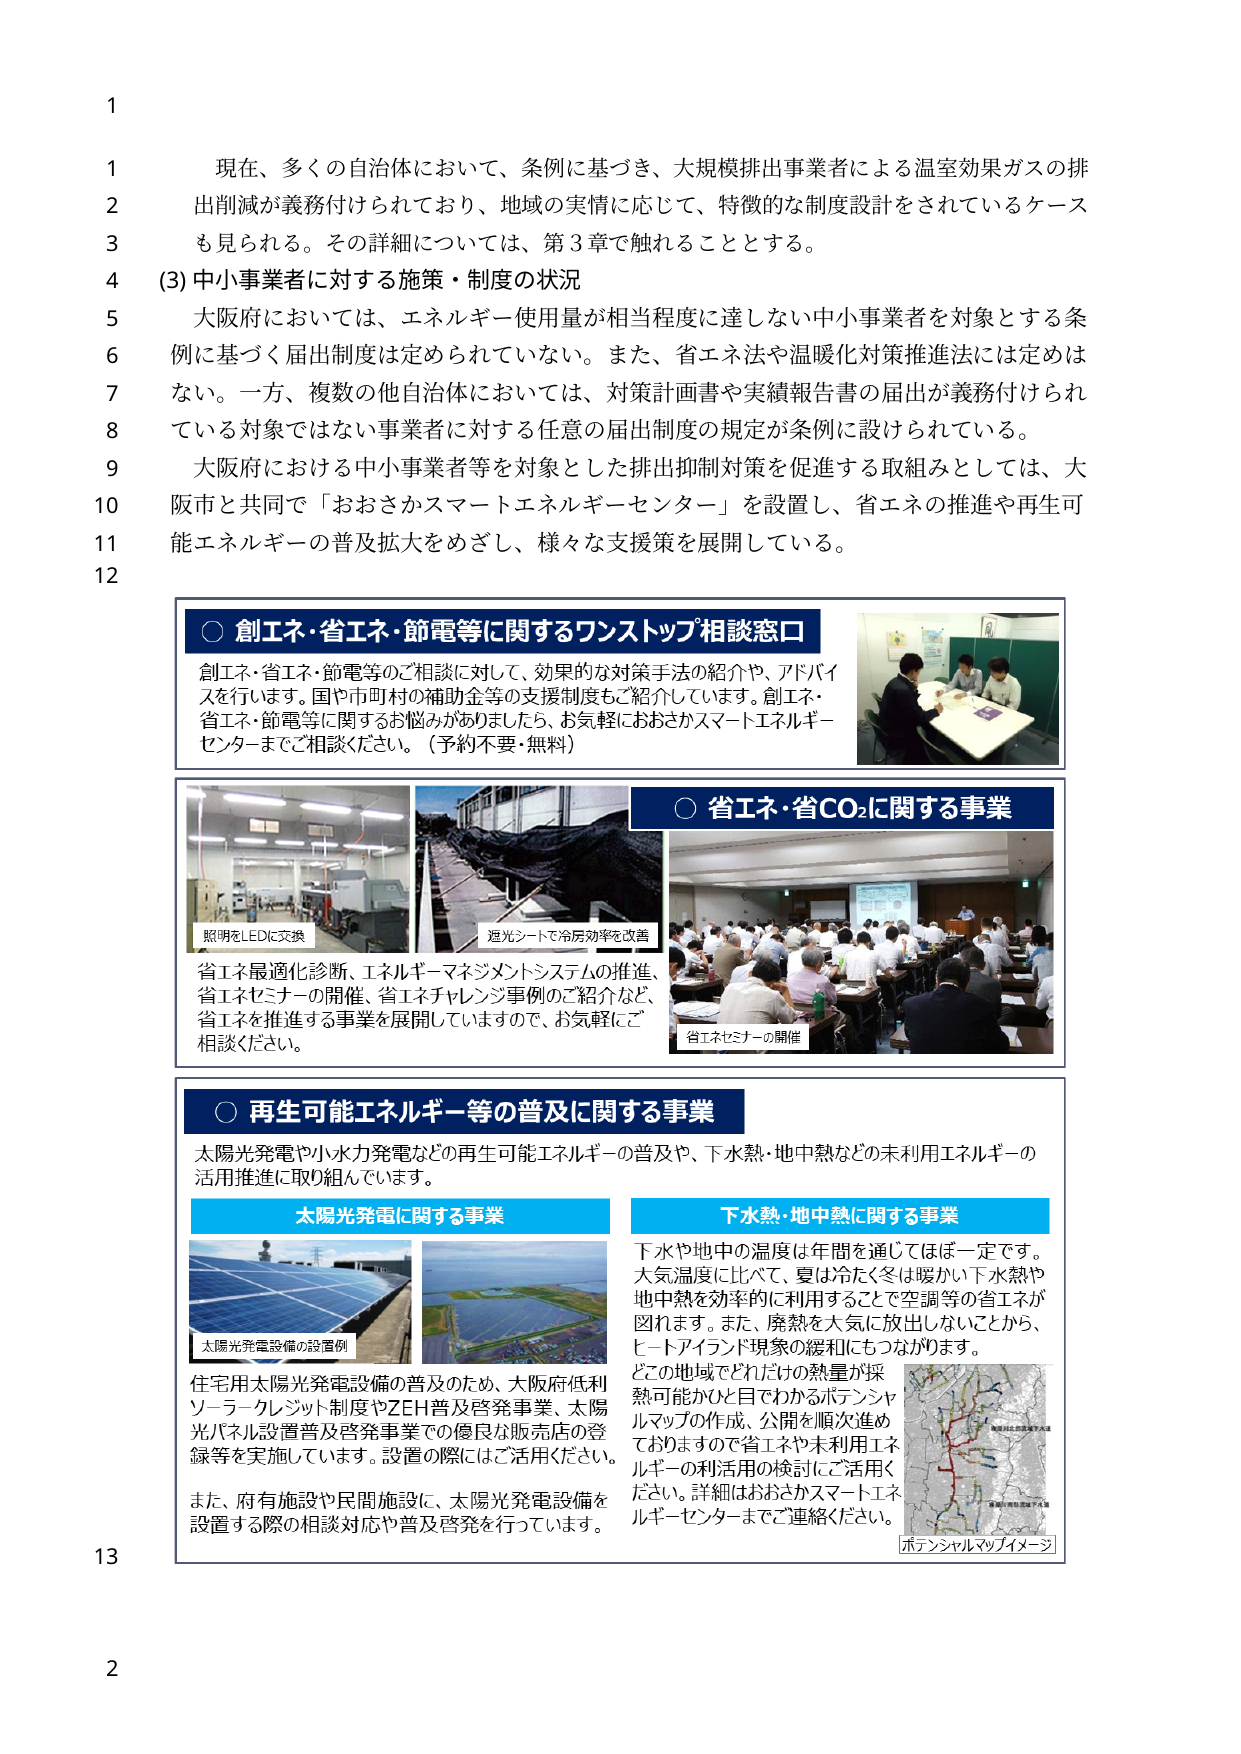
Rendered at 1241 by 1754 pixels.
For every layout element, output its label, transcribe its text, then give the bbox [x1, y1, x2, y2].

subtitle (3) 中小事業者に対する施策・制度の状況 [148, 260, 1092, 298]
text 現在、多くの自治体において、条例に基づき、大規模排出事業者による温室効果ガスの排出削減が義務付けられており、地域の実情に応じて、特徴的な制度設計をされているケースも見られる。その詳細については、第３章で触れることとする。 [148, 148, 1092, 260]
text 大阪府における中小事業者等を対象とした排出抑制対策を促進する取組みとしては、大阪市と共同で「おおさかスマートエネルギーセンター」を設置し、省エネの推進や再生可能エネルギーの普及拡大をめざし、様々な支援策を展開している。 [148, 448, 1092, 560]
picture [174, 597, 1066, 1564]
text 大阪府においては、エネルギー使用量が相当程度に達しない中小事業者を対象とする条例に基づく届出制度は定められていない。また、省エネ法や温暖化対策推進法には定めはない。一方、複数の他自治体においては、対策計画書や実績報告書の届出が義務付けられている対象ではない事業者に対する任意の届出制度の規定が条例に設けられている。 [148, 298, 1092, 448]
